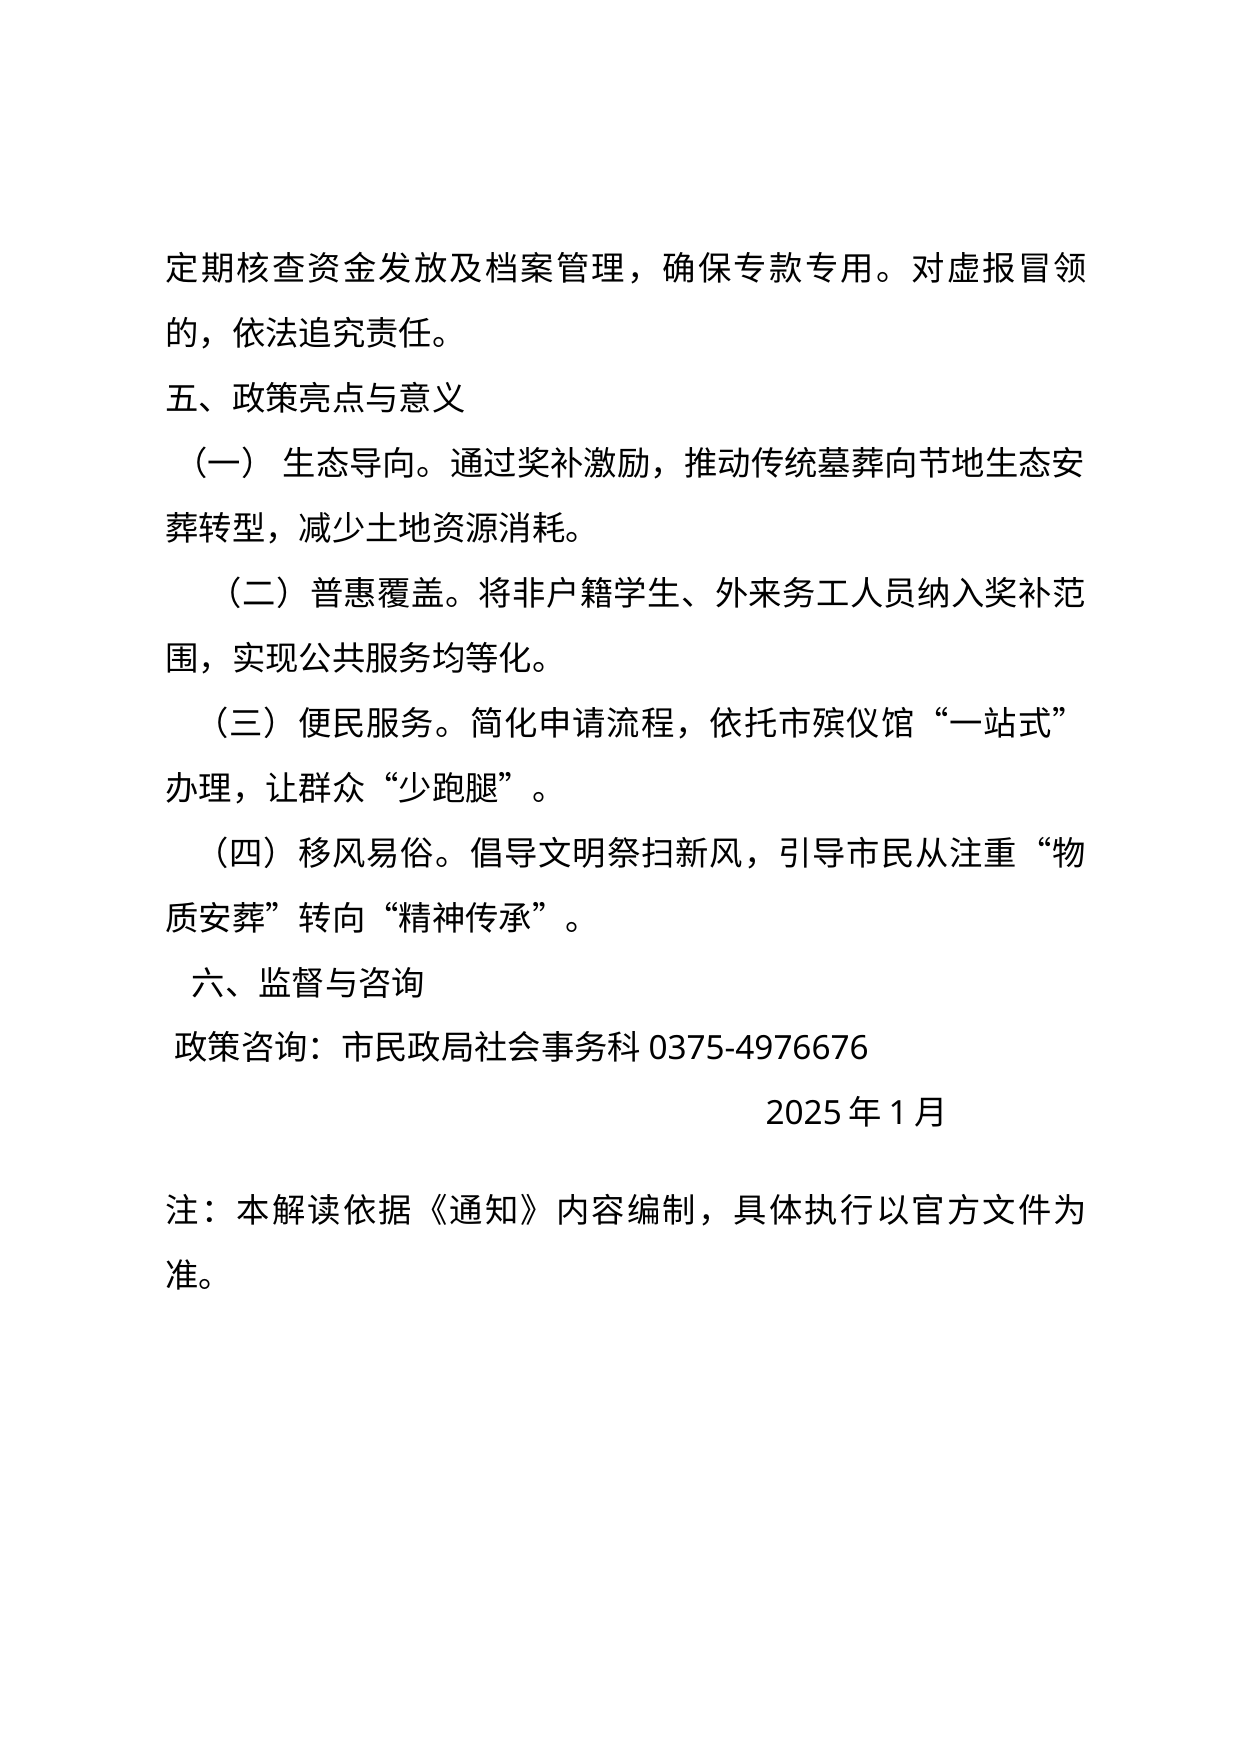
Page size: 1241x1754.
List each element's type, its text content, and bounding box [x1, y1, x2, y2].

text 五、政策亮点与意义 [165, 363, 1087, 428]
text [165, 233, 1087, 363]
text （四）移风易俗。倡导文明祭扫新风，引导市民从注重“物质安葬”转向“精神传承”。 [165, 818, 1087, 948]
text （一） 生态导向。通过奖补激励，推动传统墓葬向节地生态安葬转型，减少土地资源消耗。 [165, 428, 1087, 558]
text （二）普惠覆盖。将非户籍学生、外来务工人员纳入奖补范围，实现公共服务均等化。 [165, 558, 1087, 688]
text 注：本解读依据《通知》内容编制，具体执行以官方文件为准。 [165, 1175, 1087, 1305]
text 六、监督与咨询 [165, 948, 1087, 1013]
text 政策咨询：市民政局社会事务科 0375-4976676 [165, 1013, 1087, 1078]
text （三）便民服务。简化申请流程，依托市殡仪馆“一站式”办理，让群众“少跑腿”。 [165, 688, 1087, 818]
text 2025年1月 [165, 1078, 1087, 1143]
